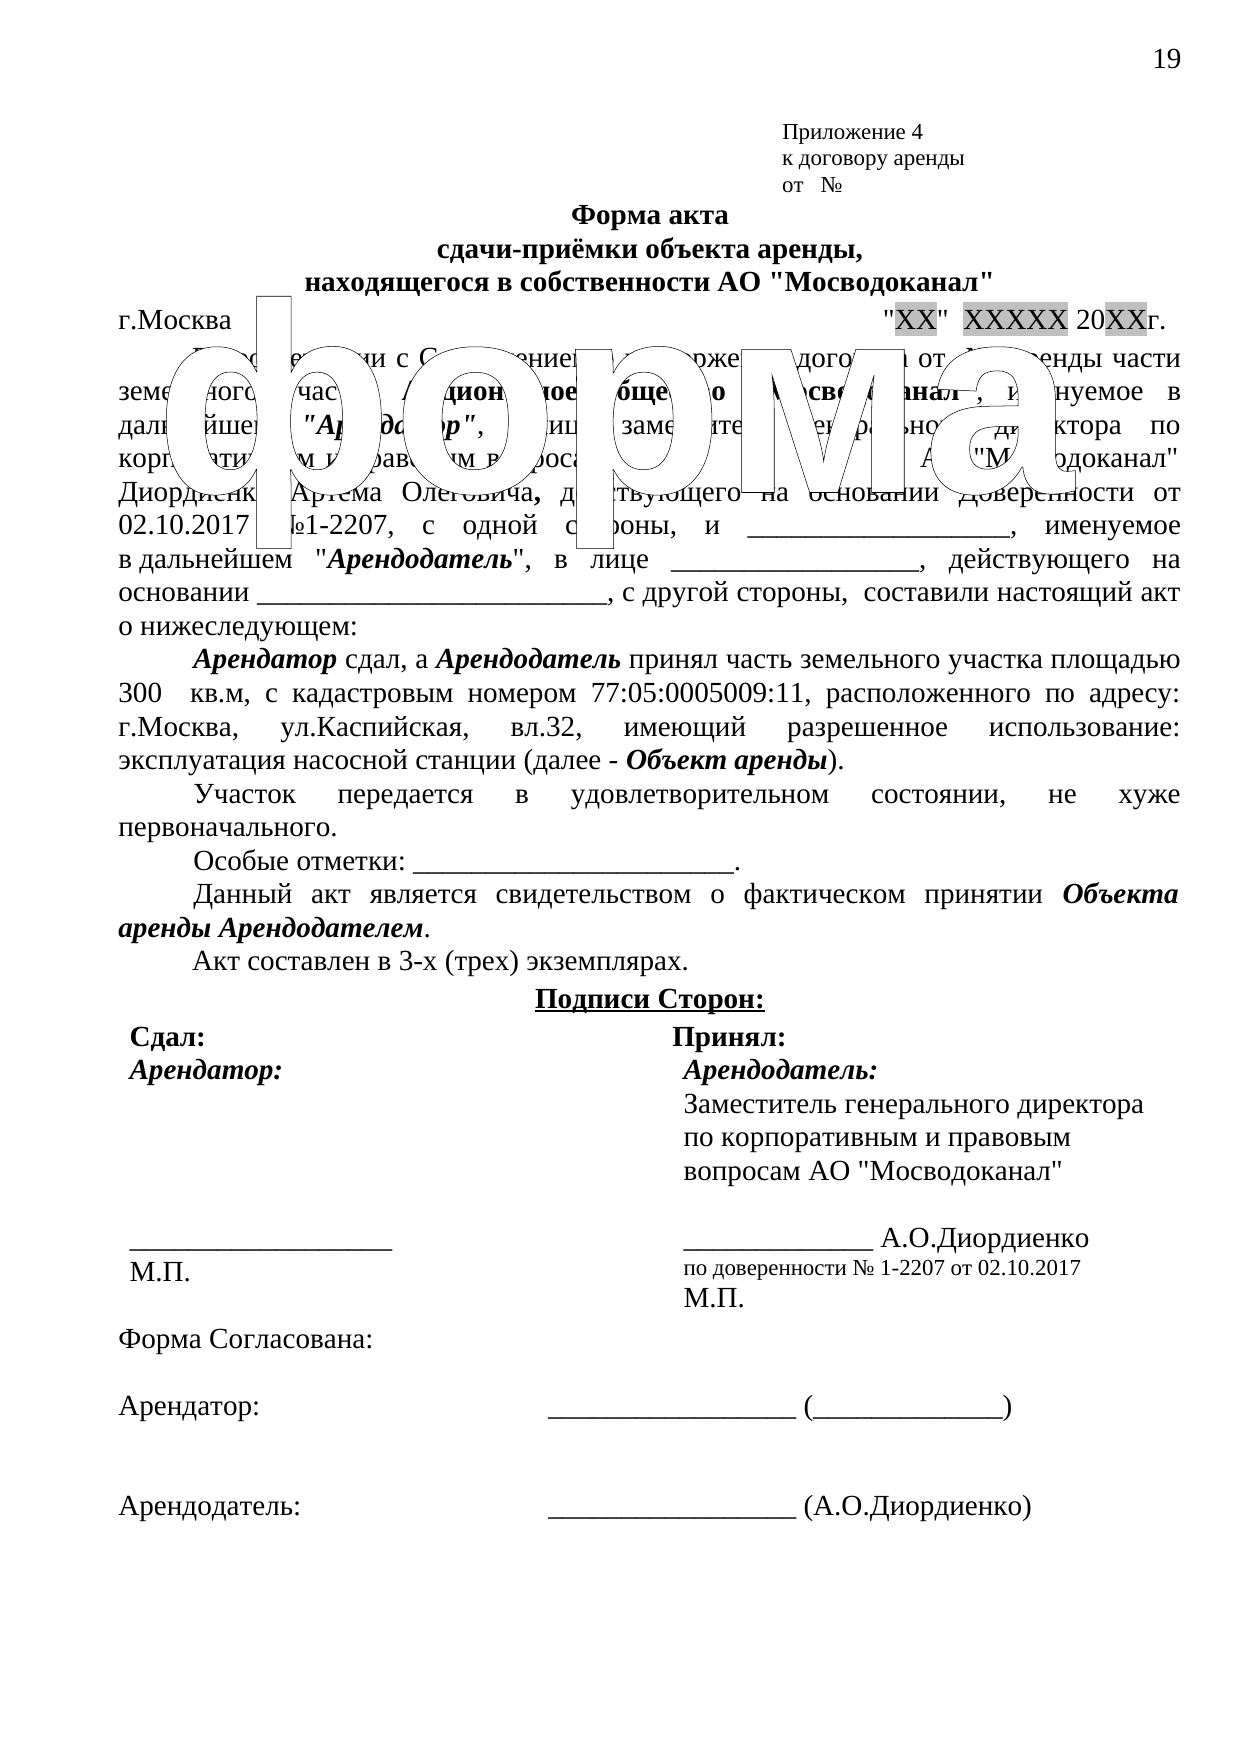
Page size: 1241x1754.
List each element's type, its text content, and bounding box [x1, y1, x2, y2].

text г.Москва "ХХ" ХХХХХ 20ХХг. [118, 302, 256, 336]
text к договору аренды [708, 144, 1181, 171]
text В соответствии с Соглашением о расторжении договора от № аренды части земельного участка Акционерное общество "Мосводоканал", именуемое в дальнейшем "Арендатор", в лице заместителя генерального директора по корпоративным и правовым вопросам АО "Мосводоканал" Диордиенко Артема Олеговича, действующего на основании Доверенности от 02.10.2017 №1-2207, с одной стороны, и __________________, именуемое в дальнейшем "Арендодатель", в лице _________________, действующего на основании ________________________, с другой стороны, составили настоящий акт о нижеследующем: [118, 340, 1181, 642]
text Форма Согласована: [118, 1321, 1181, 1354]
text Арендодатель: _________________ (А.О.Диордиенко) [118, 1488, 1181, 1522]
text от № [708, 171, 1181, 197]
table_header Сдал: Арендатор: __________________ М.П. [118, 1019, 661, 1321]
text находящегося в собственности АО "Мосводоканал" [118, 264, 1181, 298]
text Приложение 4 [708, 118, 1181, 144]
table_header Принял: [661, 1019, 1204, 1321]
text сдачи-приёмки объекта аренды, [118, 231, 1181, 264]
text Подписи Сторон: [118, 981, 1181, 1015]
text Особые отметки: ______________________. [118, 843, 1181, 876]
text Участок передается в удовлетворительном состоянии, не хуже первоначального. [118, 776, 1181, 843]
text Данный акт является свидетельством о фактическом принятии Объекта аренды Арендодателем. [118, 876, 1181, 943]
text Арендатор: _________________ (_____________) [118, 1388, 1181, 1421]
text Акт составлен в 3-х (трех) экземплярах. [118, 943, 1181, 977]
text г.Москва "ХХ" ХХХХХ 20ХХг. [292, 302, 895, 336]
text Арендатор сдал, а Арендодатель принял часть земельного участка площадью 300 кв.м, с кадастровым номером 77:05:0005009:11, расположенного по адресу: г.Москва, ул.Каспийская, вл.32, имеющий разрешенное использование: эксплуатация насосной станции (далее - Объект аренды). [118, 642, 1181, 776]
text Форма акта [118, 197, 1181, 231]
